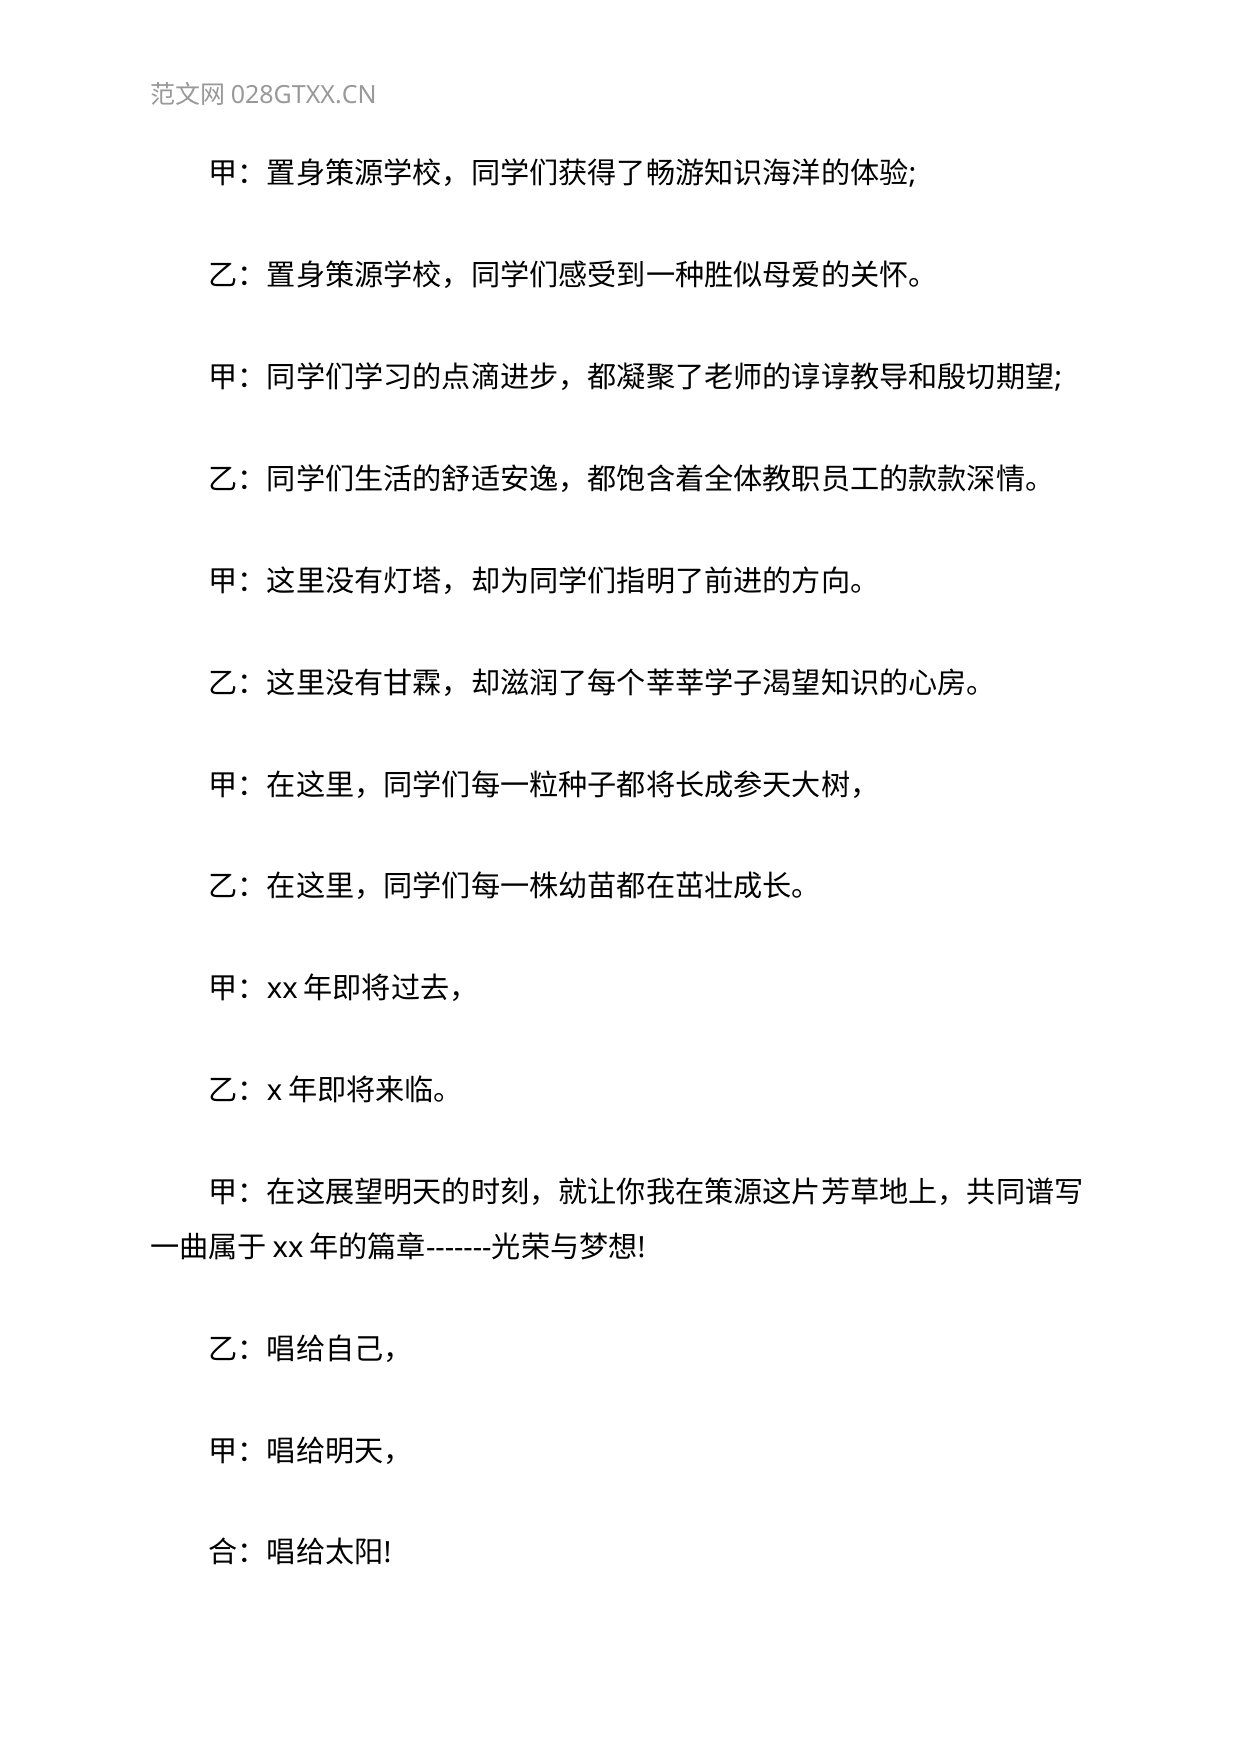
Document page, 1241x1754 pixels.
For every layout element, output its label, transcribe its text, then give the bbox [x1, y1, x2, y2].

text 甲：在这里，同学们每一粒种子都将长成参天大树， [150, 761, 1090, 803]
text 乙：置身策源学校，同学们感受到一种胜似母爱的关怀。 [150, 252, 1090, 294]
text 甲：置身策源学校，同学们获得了畅游知识海洋的体验; [150, 150, 1090, 192]
text 甲：同学们学习的点滴进步，都凝聚了老师的谆谆教导和殷切期望; [150, 354, 1090, 396]
text 乙：唱给自己， [150, 1325, 1090, 1368]
text 甲：在这展望明天的时刻，就让你我在策源这片芳草地上，共同谱写一曲属于xx年的篇章-------光荣与梦想! [150, 1168, 1090, 1266]
text 甲：唱给明天， [150, 1427, 1090, 1469]
text 乙：同学们生活的舒适安逸，都饱含着全体教职员工的款款深情。 [150, 456, 1090, 498]
text 甲：xx年即将过去， [150, 964, 1090, 1007]
text 乙：x年即将来临。 [150, 1067, 1090, 1109]
text 甲：这里没有灯塔，却为同学们指明了前进的方向。 [150, 557, 1090, 600]
text 乙：这里没有甘霖，却滋润了每个莘莘学子渴望知识的心房。 [150, 659, 1090, 702]
text 乙：在这里，同学们每一株幼苗都在茁壮成长。 [150, 863, 1090, 905]
text 合：唱给太阳! [150, 1529, 1090, 1571]
